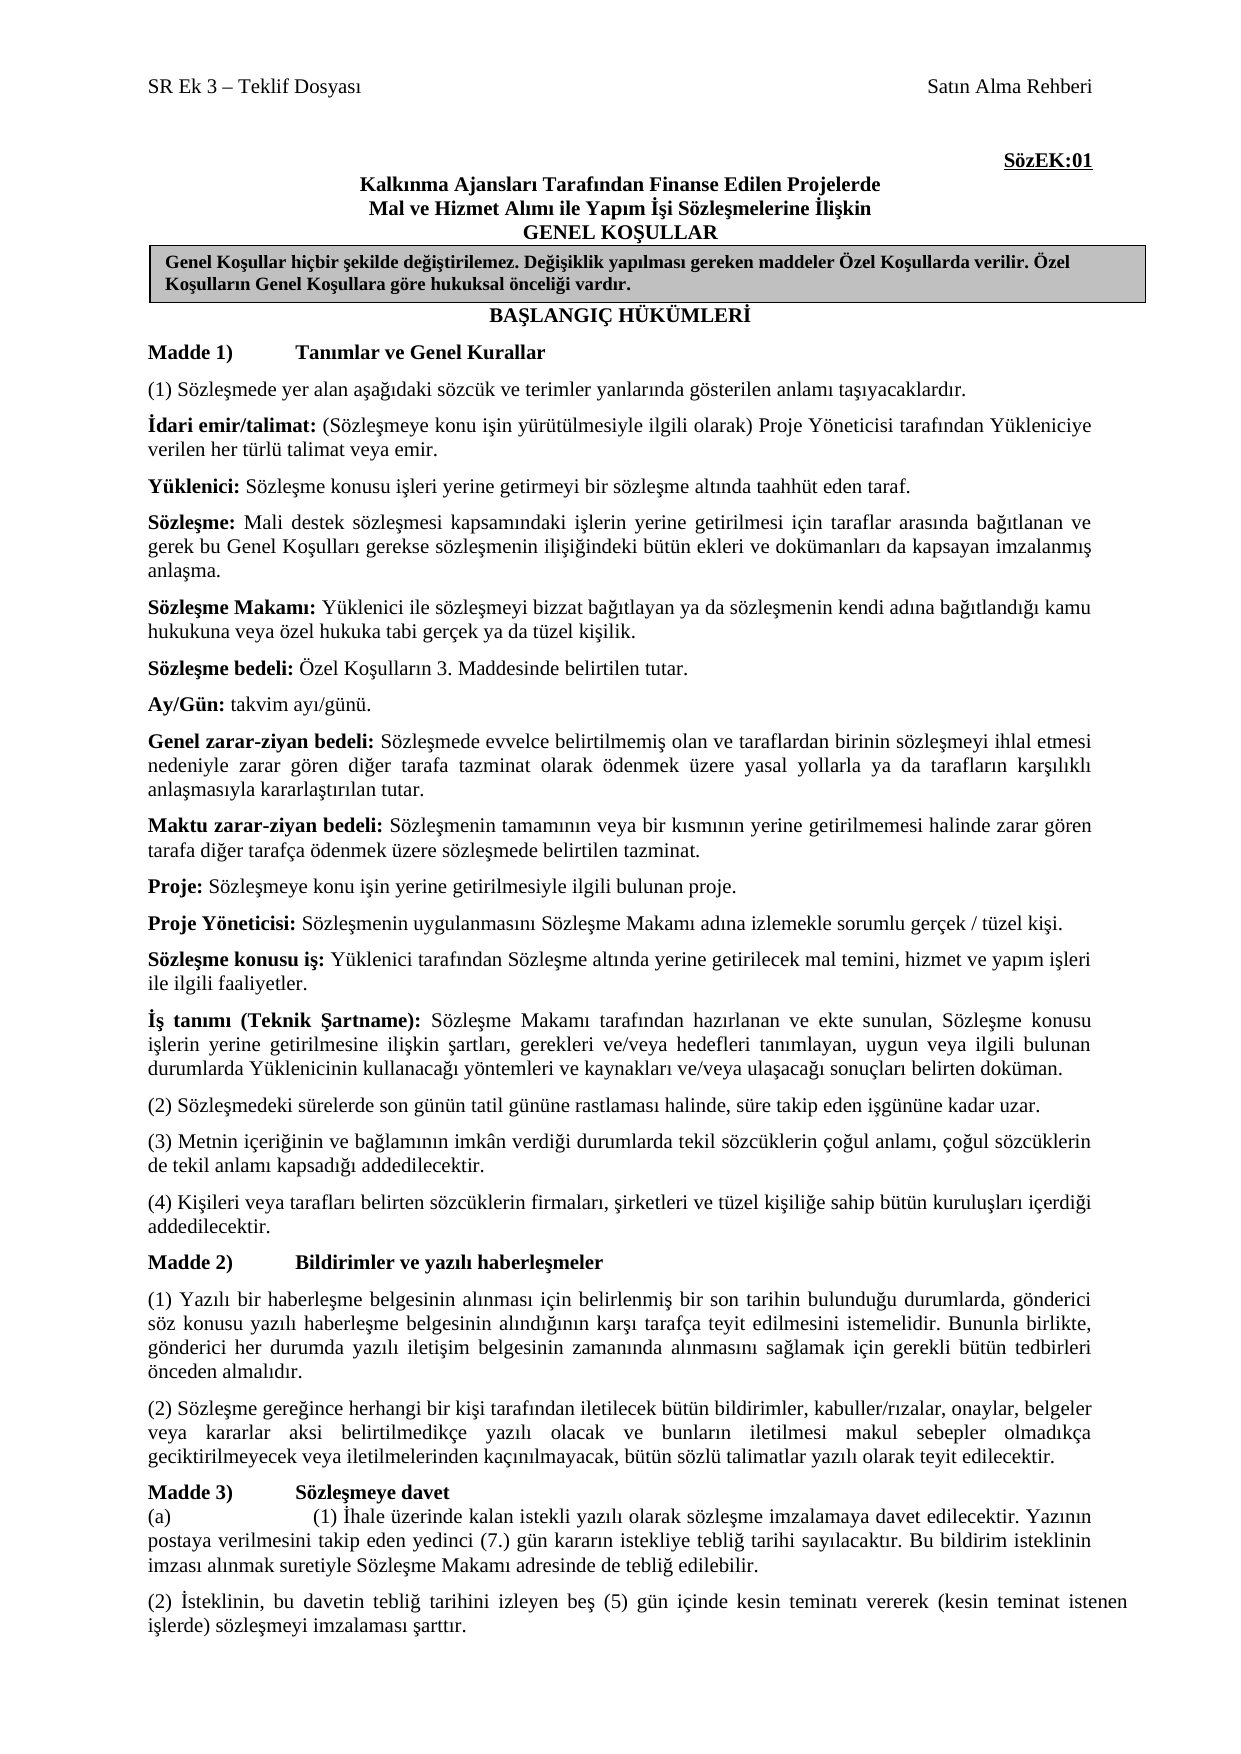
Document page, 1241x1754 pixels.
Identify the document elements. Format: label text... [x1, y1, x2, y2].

text (2) İsteklinin, bu davetin tebliğ tarihini izleyen beş (5) gün içinde kesin teminatı vererek (kesin teminat istenen işlerde) sözleşmeyi imzalaması şarttır. [148, 1589, 1130, 1637]
text Genel zarar-ziyan bedeli: Sözleşmede evvelce belirtilmemiş olan ve taraflardan birinin sözleşmeyi ihlal etmesi nedeniyle zarar gören diğer tarafa tazminat olarak ödenmek üzere yasal yollarla ya da tarafların karşılıklı anlaşmasıyla kararlaştırılan tutar. [148, 729, 1093, 801]
text Proje: Sözleşmeye konu işin yerine getirilmesiyle ilgili bulunan proje. [148, 874, 1093, 898]
text Sözleşme: Mali destek sözleşmesi kapsamındaki işlerin yerine getirilmesi için taraflar arasında bağıtlanan ve gerek bu Genel Koşulları gerekse sözleşmenin ilişiğindeki bütün ekleri ve dokümanları da kapsayan imzalanmış anlaşma. [148, 510, 1093, 582]
text Kalkınma Ajansları Tarafından Finanse Edilen Projelerde [148, 172, 1093, 196]
text GENEL KOŞULLAR [148, 220, 1093, 244]
text (4) Kişileri veya tarafları belirten sözcüklerin firmaları, şirketleri ve tüzel kişiliğe sahip bütün kuruluşları içerdiği addedilecektir. [148, 1190, 1093, 1238]
text (1) İhale üzerinde kalan istekli yazılı olarak sözleşme imzalamaya davet edilecektir. Yazının postaya verilmesini takip eden yedinci (7.) gün kararın istekliye tebliğ tarihi sayılacaktır. Bu bildirim isteklinin imzası alınmak suretiyle Sözleşme Makamı adresinde de tebliğ edilebilir. [148, 1504, 1093, 1577]
text (2) Sözleşme gereğince herhangi bir kişi tarafından iletilecek bütün bildirimler, kabuller/rızalar, onaylar, belgeler veya kararlar aksi belirtilmedikçe yazılı olacak ve bunların iletilmesi makul sebepler olmadıkça geciktirilmeyecek veya iletilmelerinden kaçınılmayacak, bütün sözlü talimatlar yazılı olarak teyit edilecektir. [148, 1396, 1093, 1468]
text Yüklenici: Sözleşme konusu işleri yerine getirmeyi bir sözleşme altında taahhüt eden taraf. [148, 474, 1093, 498]
text Ay/Gün: takvim ayı/günü. [148, 692, 1093, 716]
text SözEK:01 [148, 148, 1093, 172]
text Sözleşme bedeli: Özel Koşulların 3. Maddesinde belirtilen tutar. [148, 656, 1093, 680]
text Sözleşme konusu iş: Yüklenici tarafından Sözleşme altında yerine getirilecek mal temini, hizmet ve yapım işleri ile ilgili faaliyetler. [148, 947, 1093, 995]
list Bildirimler ve yazılı haberleşmeler [148, 1250, 1093, 1274]
list Sözleşmeye davet [148, 1480, 1093, 1504]
text (1) Sözleşmede yer alan aşağıdaki sözcük ve terimler yanlarında gösterilen anlamı taşıyacaklardır. [148, 377, 1093, 401]
text (1) Yazılı bir haberleşme belgesinin alınması için belirlenmiş bir son tarihin bulunduğu durumlarda, gönderici söz konusu yazılı haberleşme belgesinin alındığının karşı tarafça teyit edilmesini istemelidir. Bununla birlikte, gönderici her durumda yazılı iletişim belgesinin zamanında alınmasını sağlamak için gerekli bütün tedbirleri önceden almalıdır. [148, 1287, 1093, 1383]
text Maktu zarar-ziyan bedeli: Sözleşmenin tamamının veya bir kısmının yerine getirilmemesi halinde zarar gören tarafa diğer tarafça ödenmek üzere sözleşmede belirtilen tazminat. [148, 813, 1093, 862]
text (3) Metnin içeriğinin ve bağlamının imkân verdiği durumlarda tekil sözcüklerin çoğul anlamı, çoğul sözcüklerin de tekil anlamı kapsadığı addedilecektir. [148, 1129, 1093, 1177]
list Tanımlar ve Genel Kurallar [148, 340, 1093, 364]
text (2) Sözleşmedeki sürelerde son günün tatil gününe rastlaması halinde, süre takip eden işgününe kadar uzar. [148, 1092, 1093, 1117]
text Mal ve Hizmet Alımı ile Yapım İşi Sözleşmelerine İlişkin [148, 196, 1093, 220]
text İdari emir/talimat: (Sözleşmeye konu işin yürütülmesiyle ilgili olarak) Proje Yöneticisi tarafından Yükleniciye verilen her türlü talimat veya emir. [148, 413, 1093, 461]
text Sözleşme Makamı: Yüklenici ile sözleşmeyi bizzat bağıtlayan ya da sözleşmenin kendi adına bağıtlandığı kamu hukukuna veya özel hukuka tabi gerçek ya da tüzel kişilik. [148, 595, 1093, 643]
text İş tanımı (Teknik Şartname): Sözleşme Makamı tarafından hazırlanan ve ekte sunulan, Sözleşme konusu işlerin yerine getirilmesine ilişkin şartları, gerekleri ve/veya hedefleri tanımlayan, uygun veya ilgili bulunan durumlarda Yüklenicinin kullanacağı yöntemleri ve kaynakları ve/veya ulaşacağı sonuçları belirten doküman. [148, 1008, 1093, 1080]
text Proje Yöneticisi: Sözleşmenin uygulanmasını Sözleşme Makamı adına izlemekle sorumlu gerçek / tüzel kişi. [148, 911, 1093, 935]
text BAŞLANGIÇ HÜKÜMLERİ [148, 303, 1093, 327]
